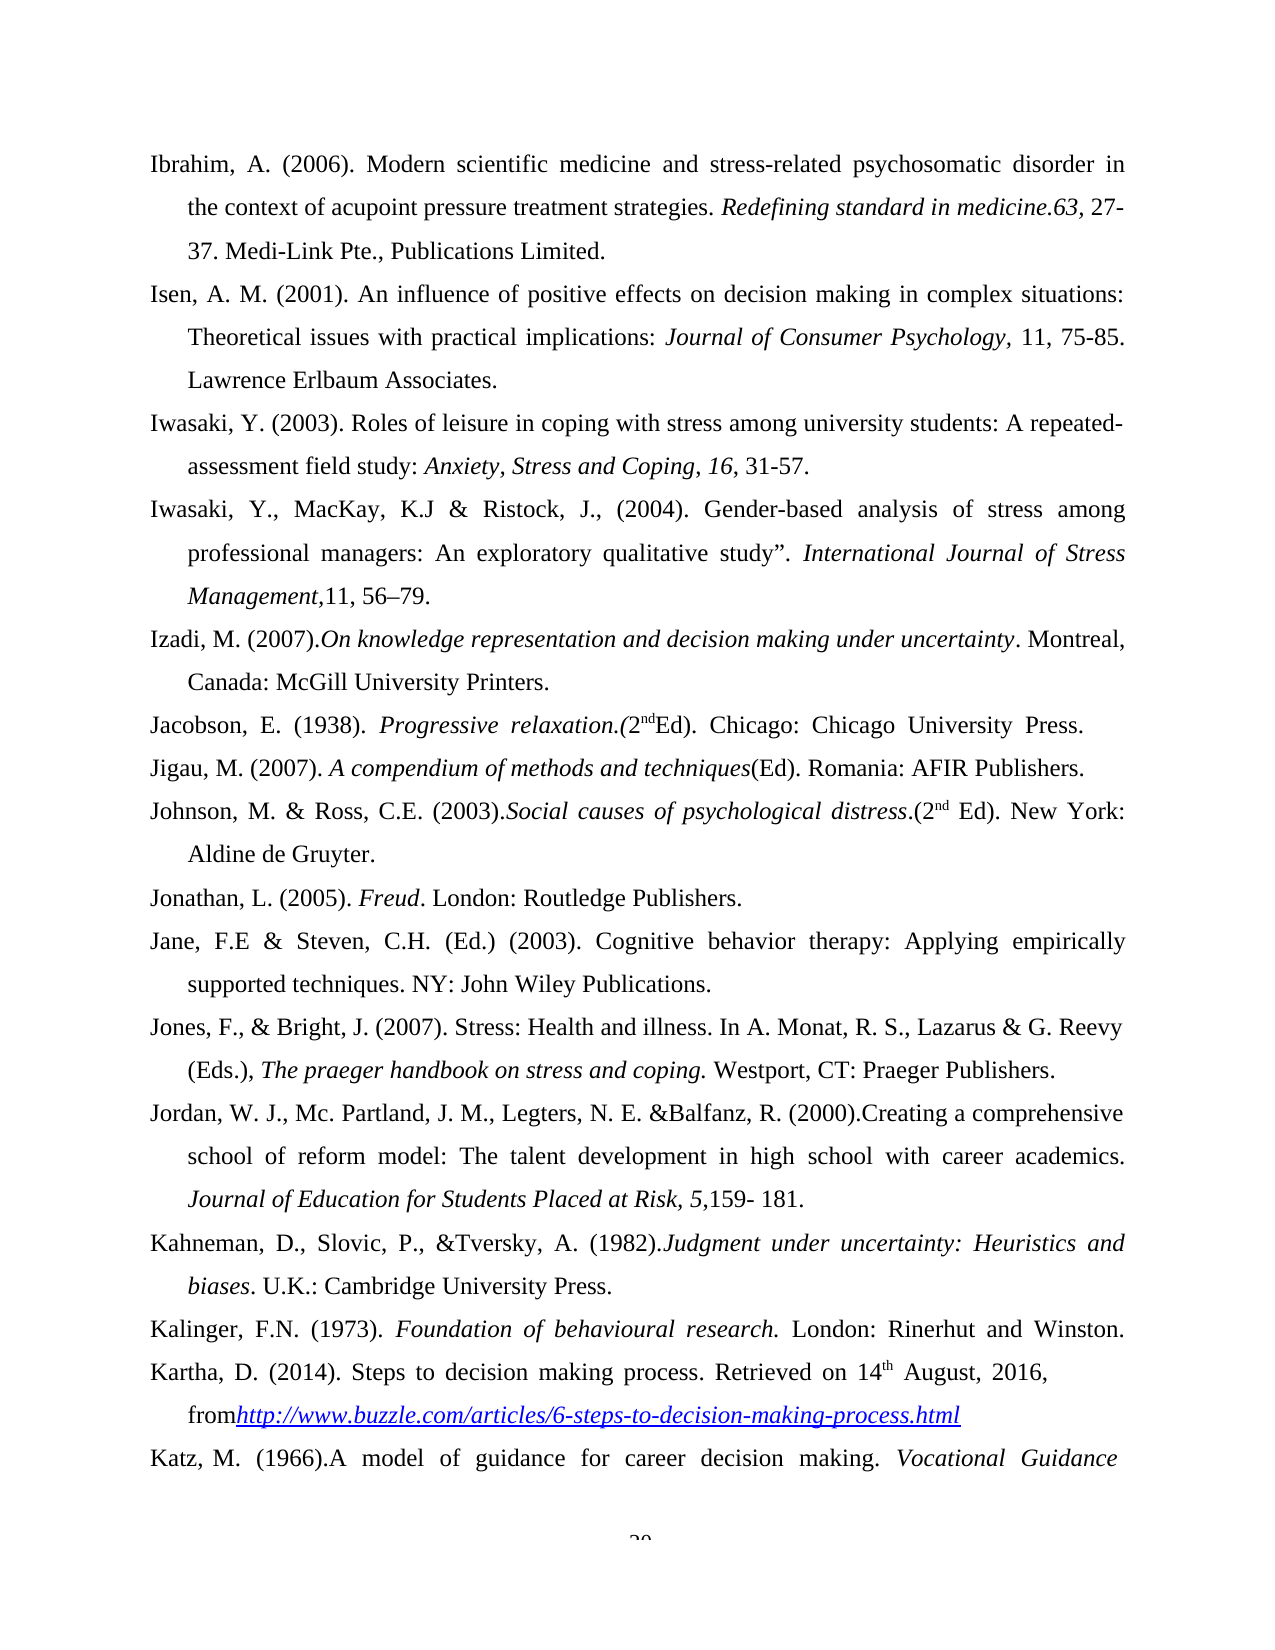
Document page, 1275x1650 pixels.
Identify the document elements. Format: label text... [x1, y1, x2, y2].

text 37. Medi-Link Pte., Publications Limited. [187, 236, 1235, 264]
text Johnson, M. & Ross, C.E. (2003).Social causes of psychological distress.(2nd Ed). New York: Aldine de Gruyter. [150, 796, 1125, 868]
text fromhttp://www.buzzle.com/articles/6-steps-to-decision-making-process.html [187, 1400, 1235, 1429]
text Jacobson, E. (1938). Progressive relaxation.(2ndEd). Chicago: Chicago University Press. Jigau, M. (2007). A compendium of methods and techniques(Ed). Romania: AFIR Publishers. [150, 710, 1085, 782]
text Jane, F.E & Steven, C.H. (Ed.) (2003). Cognitive behavior therapy: Applying empirically supported techniques. NY: John Wiley Publications. [150, 926, 1126, 998]
text Izadi, M. (2007).On knowledge representation and decision making under uncertainty. Montreal, Canada: McGill University Printers. [150, 624, 1125, 696]
text Jordan, W. J., Mc. Partland, J. M., Legters, N. E. &Balfanz, R. (2000).Creating a comprehensive school of reform model: The talent development in high school with career academics. Journal of Education for Students Placed at Risk, 5,159- 181. [150, 1098, 1125, 1213]
text Jonathan, L. (2005). Freud. London: Routledge Publishers. [150, 883, 1235, 911]
text Iwasaki, Y. (2003). Roles of leisure in coping with stress among university students: A repeated- assessment field study: Anxiety, Stress and Coping, 16, 31-57. [150, 408, 1125, 480]
text Kahneman, D., Slovic, P., &Tversky, A. (1982).Judgment under uncertainty: Heuristics and biases. U.K.: Cambridge University Press. [150, 1228, 1125, 1299]
text Ibrahim, A. (2006). Modern scientific medicine and stress-related psychosomatic disorder in the context of acupoint pressure treatment strategies. Redefining standard in medicine.63, 27- [150, 149, 1126, 221]
text Isen, A. M. (2001). An influence of positive effects on decision making in complex situations: Theoretical issues with practical implications: Journal of Consumer Psychology, 11, 75-85. Lawrence Erlbaum Associates. [150, 279, 1125, 394]
text Jones, F., & Bright, J. (2007). Stress: Health and illness. In A. Monat, R. S., Lazarus & G. Reevy (Eds.), The praeger handbook on stress and coping. Westport, CT: Praeger Publishers. [150, 1012, 1125, 1084]
text Katz, M. (1966).A model of guidance for career decision making. Vocational Guidance [150, 1443, 1235, 1472]
text Kalinger, F.N. (1973). Foundation of behavioural research. London: Rinerhut and Winston. Kartha, D. (2014). Steps to decision making process. Retrieved on 14th August, 2016, [150, 1314, 1125, 1386]
text Iwasaki, Y., MacKay, K.J & Ristock, J., (2004). Gender-based analysis of stress among professional managers: An exploratory qualitative study”. International Journal of Stress Management,11, 56–79. [150, 494, 1126, 609]
